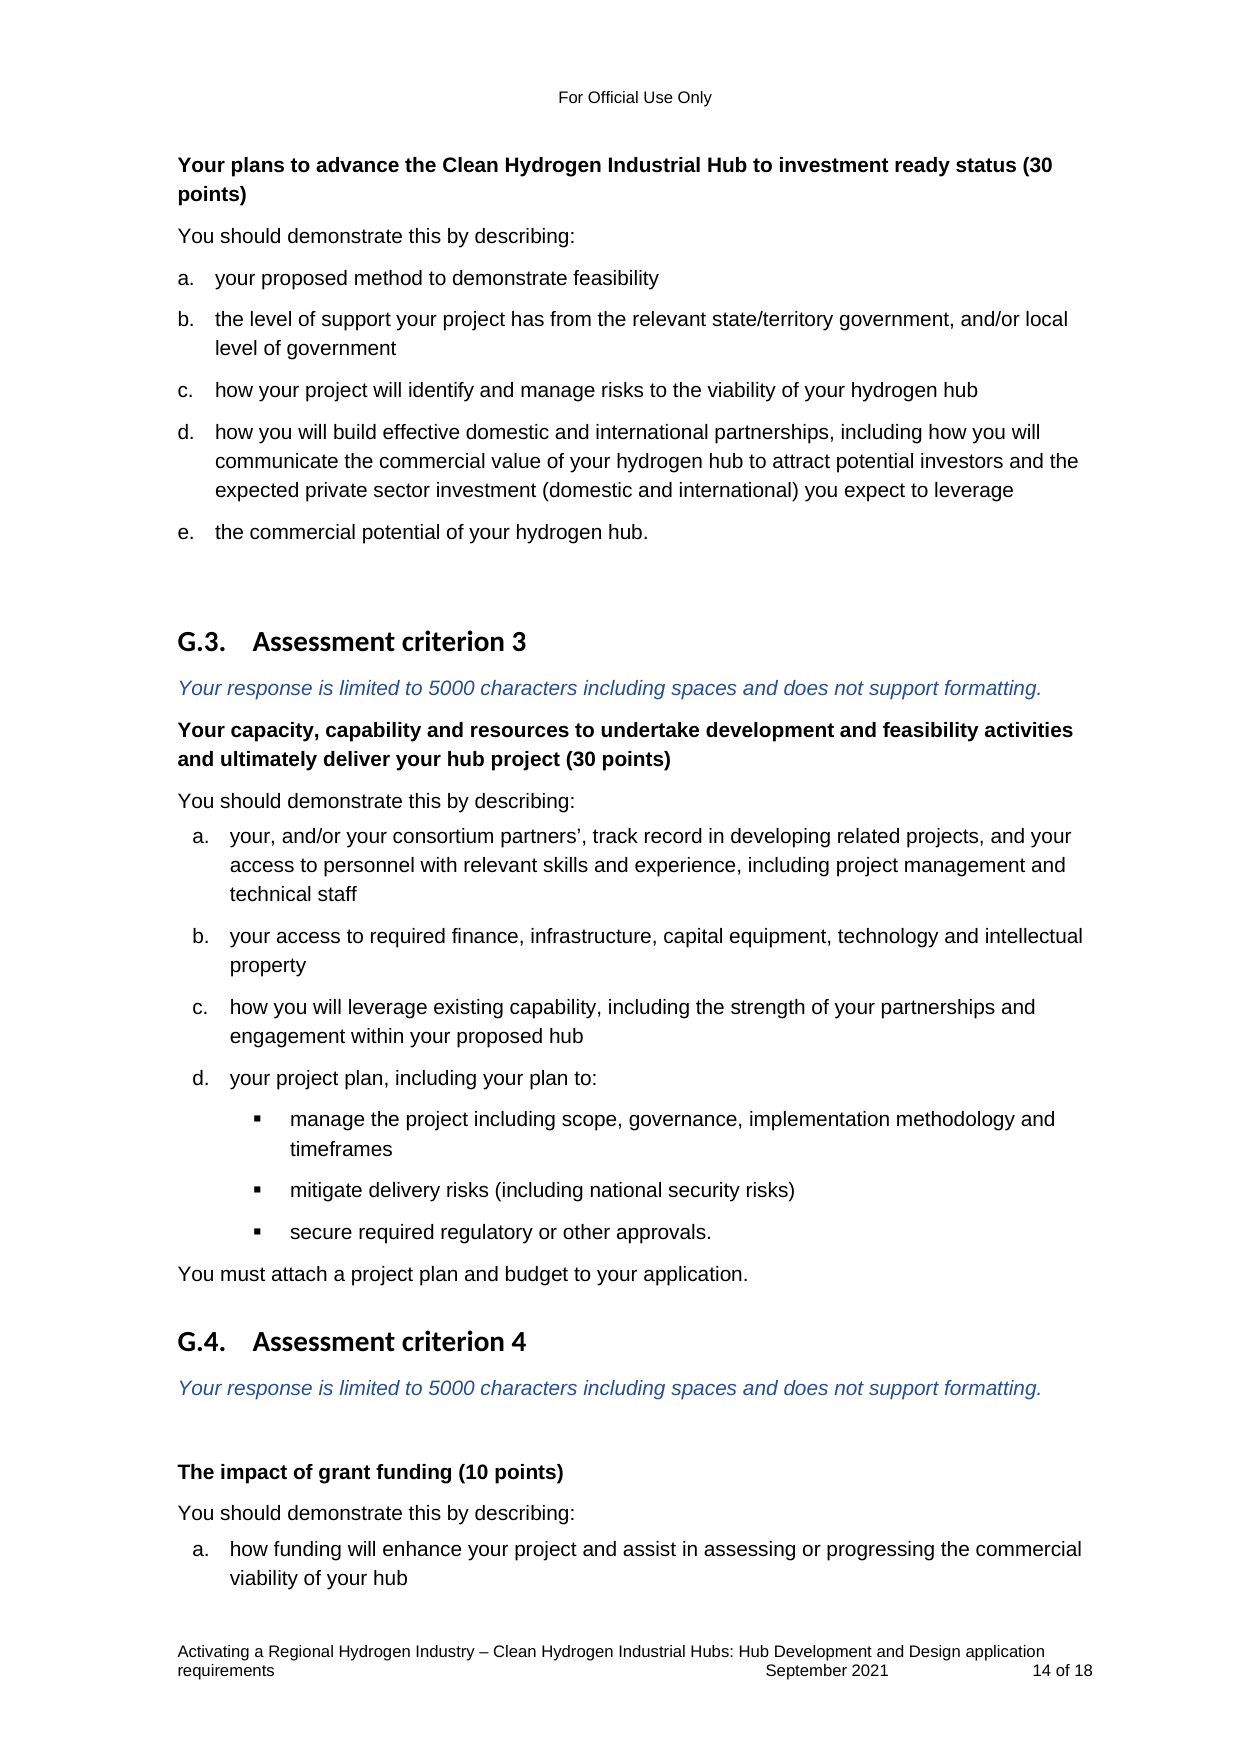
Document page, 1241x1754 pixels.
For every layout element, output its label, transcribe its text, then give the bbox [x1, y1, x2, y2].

list how funding will enhance your project and assist in assessing or progressing the commercial viability of your hub [192, 1531, 1092, 1590]
text Your response is limited to 5000 characters including spaces and does not support formatting. [177, 671, 1092, 700]
list your access to required finance, infrastructure, capital equipment, technology and intellectual property [192, 919, 1092, 977]
subtitle Assessment criterion 3 [177, 623, 1092, 658]
list manage the project including scope, governance, implementation methodology and timeframes [252, 1102, 1092, 1160]
list your, and/or your consortium partners’, track record in developing related projects, and your access to personnel with relevant skills and experience, including project management and technical staff [192, 819, 1092, 906]
text Your response is limited to 5000 characters including spaces and does not support formatting. [177, 1371, 1092, 1400]
subtitle Assessment criterion 4 [177, 1323, 1092, 1358]
text Your capacity, capability and resources to undertake development and feasibility activities and ultimately deliver your hub project (30 points) [177, 712, 1092, 771]
text Your plans to advance the Clean Hydrogen Industrial Hub to investment ready status (30 points) [177, 148, 1092, 206]
list You must attach a project plan and budget to your application. [177, 1256, 1092, 1285]
text You should demonstrate this by describing: [177, 218, 1092, 248]
list how your project will identify and manage risks to the viability of your hydrogen hub [177, 373, 1092, 402]
list your proposed method to demonstrate feasibility [177, 260, 1092, 289]
list secure required regulatory or other approvals. [252, 1214, 1092, 1244]
list mitigate delivery risks (including national security risks) [252, 1173, 1092, 1202]
list the level of support your project has from the relevant state/territory government, and/or local level of government [177, 302, 1092, 360]
list how you will leverage existing capability, including the strength of your partnerships and engagement within your proposed hub [192, 989, 1092, 1048]
list You should demonstrate this by describing: [177, 783, 1092, 812]
list the commercial potential of your hydrogen hub. [177, 514, 1092, 543]
list You should demonstrate this by describing: [177, 1496, 1092, 1525]
list how you will build effective domestic and international partnerships, including how you will communicate the commercial value of your hydrogen hub to attract potential investors and the expected private sector investment (domestic and international) you expect to leverage [177, 414, 1092, 502]
list your project plan, including your plan to: [192, 1060, 1092, 1089]
text The impact of grant funding (10 points) [177, 1454, 1092, 1483]
